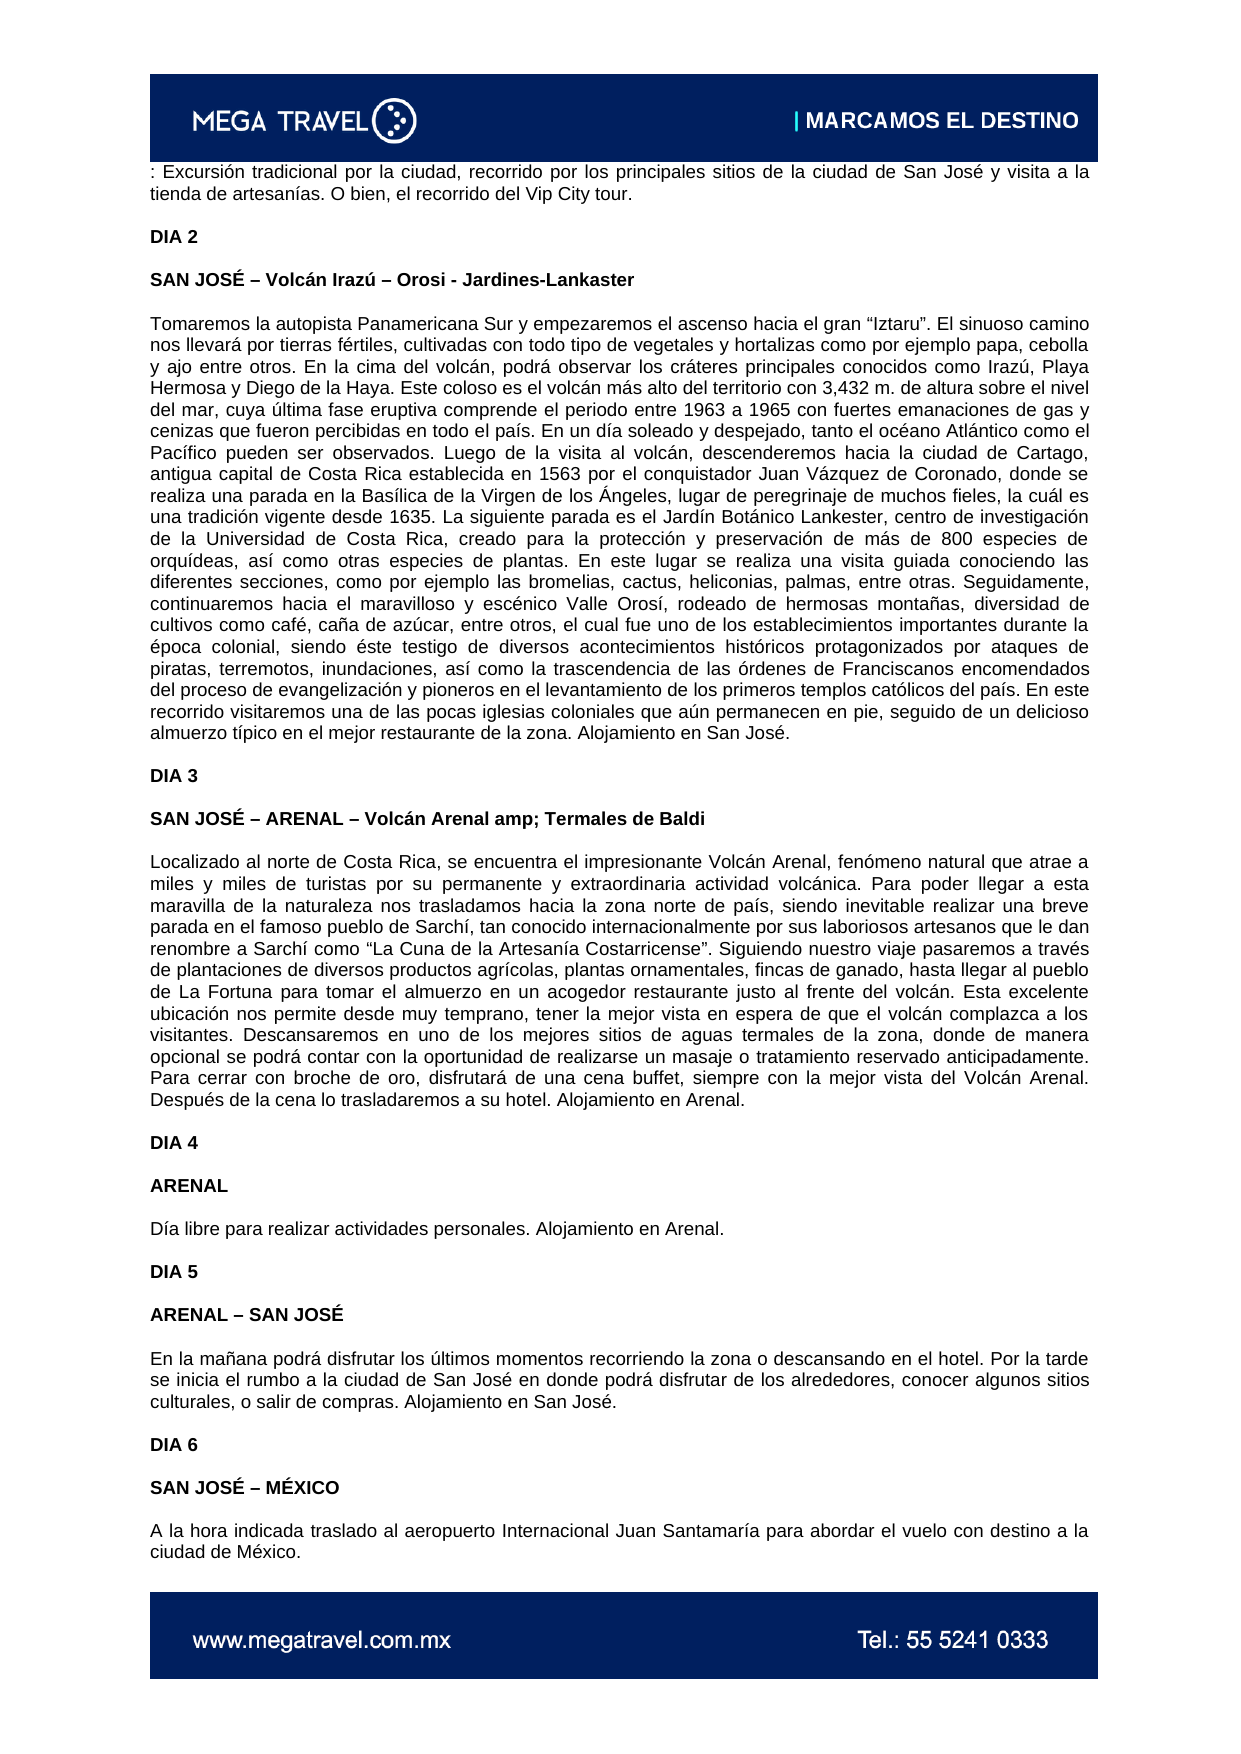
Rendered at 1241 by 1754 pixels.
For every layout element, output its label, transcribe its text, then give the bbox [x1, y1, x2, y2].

text Día libre para realizar actividades personales. Alojamiento en Arenal. [150, 1218, 1090, 1239]
text DIA 2 [150, 226, 1090, 248]
text DIA 3 [150, 765, 1090, 787]
text Tomaremos la autopista Panamericana Sur y empezaremos el ascenso hacia el gran “Iztaru”. El sinuoso camino nos llevará por tierras fértiles, cultivadas con todo tipo de vegetales y hortalizas como por ejemplo papa, cebolla y ajo entre otros. En la cima del volcán, podrá observar los cráteres principales conocidos como Irazú, Playa Hermosa y Diego de la Haya. Este coloso es el volcán más alto del territorio con 3,432 m. de altura sobre el nivel del mar, cuya última fase eruptiva comprende el periodo entre 1963 a 1965 con fuertes emanaciones de gas y cenizas que fueron percibidas en todo el país. En un día soleado y despejado, tanto el océano Atlántico como el Pacífico pueden ser observados. Luego de la visita al volcán, descenderemos hacia la ciudad de Cartago, antigua capital de Costa Rica establecida en 1563 por el conquistador Juan Vázquez de Coronado, donde se realiza una parada en la Basílica de la Virgen de los Ángeles, lugar de peregrinaje de muchos fieles, la cuál es una tradición vigente desde 1635. La siguiente parada es el Jardín Botánico Lankester, centro de investigación de la Universidad de Costa Rica, creado para la protección y preservación de más de 800 especies de orquídeas, así como otras especies de plantas. En este lugar se realiza una visita guiada conociendo las diferentes secciones, como por ejemplo las bromelias, cactus, heliconias, palmas, entre otras. Seguidamente, continuaremos hacia el maravilloso y escénico Valle Orosí, rodeado de hermosas montañas, diversidad de cultivos como café, caña de azúcar, entre otros, el cual fue uno de los establecimientos importantes durante la época colonial, siendo éste testigo de diversos acontecimientos históricos protagonizados por ataques de piratas, terremotos, inundaciones, así como la trascendencia de las órdenes de Franciscanos encomendados del proceso de evangelización y pioneros en el levantamiento de los primeros templos católicos del país. En este recorrido visitaremos una de las pocas iglesias coloniales que aún permanecen en pie, seguido de un delicioso almuerzo típico en el mejor restaurante de la zona. Alojamiento en San José. [150, 312, 1090, 743]
text SAN JOSÉ – ARENAL – Volcán Arenal amp; Termales de Baldi [150, 808, 1090, 830]
text DIA 5 [150, 1261, 1090, 1283]
text En la mañana podrá disfrutar los últimos momentos recorriendo la zona o descansando en el hotel. Por la tarde se inicia el rumbo a la ciudad de San José en donde podrá disfrutar de los alrededores, conocer algunos sitios culturales, o salir de compras. Alojamiento en San José. [150, 1347, 1090, 1412]
text A la hora indicada traslado al aeropuerto Internacional Juan Santamaría para abordar el vuelo con destino a la ciudad de México. [150, 1520, 1090, 1563]
text ARENAL – SAN JOSÉ [150, 1304, 1090, 1326]
text DIA 6 [150, 1433, 1090, 1455]
picture [150, 74, 1098, 162]
text SAN JOSÉ – Volcán Irazú – Orosi - Jardines-Lankaster [150, 269, 1090, 291]
text : Excursión tradicional por la ciudad, recorrido por los principales sitios de la ciudad de San José y visita a la tienda de artesanías. O bien, el recorrido del Vip City tour. [150, 161, 1090, 204]
text ARENAL [150, 1175, 1090, 1196]
text SAN JOSÉ – MÉXICO [150, 1477, 1090, 1498]
picture [150, 1592, 1098, 1679]
text DIA 4 [150, 1132, 1090, 1153]
text Localizado al norte de Costa Rica, se encuentra el impresionante Volcán Arenal, fenómeno natural que atrae a miles y miles de turistas por su permanente y extraordinaria actividad volcánica. Para poder llegar a esta maravilla de la naturaleza nos trasladamos hacia la zona norte de país, siendo inevitable realizar una breve parada en el famoso pueblo de Sarchí, tan conocido internacionalmente por sus laboriosos artesanos que le dan renombre a Sarchí como “La Cuna de la Artesanía Costarricense”. Siguiendo nuestro viaje pasaremos a través de plantaciones de diversos productos agrícolas, plantas ornamentales, fincas de ganado, hasta llegar al pueblo de La Fortuna para tomar el almuerzo en un acogedor restaurante justo al frente del volcán. Esta excelente ubicación nos permite desde muy temprano, tener la mejor vista en espera de que el volcán complazca a los visitantes. Descansaremos en uno de los mejores sitios de aguas termales de la zona, donde de manera opcional se podrá contar con la oportunidad de realizarse un masaje o tratamiento reservado anticipadamente. Para cerrar con broche de oro, disfrutará de una cena buffet, siempre con la mejor vista del Volcán Arenal. Después de la cena lo trasladaremos a su hotel. Alojamiento en Arenal. [150, 851, 1090, 1110]
